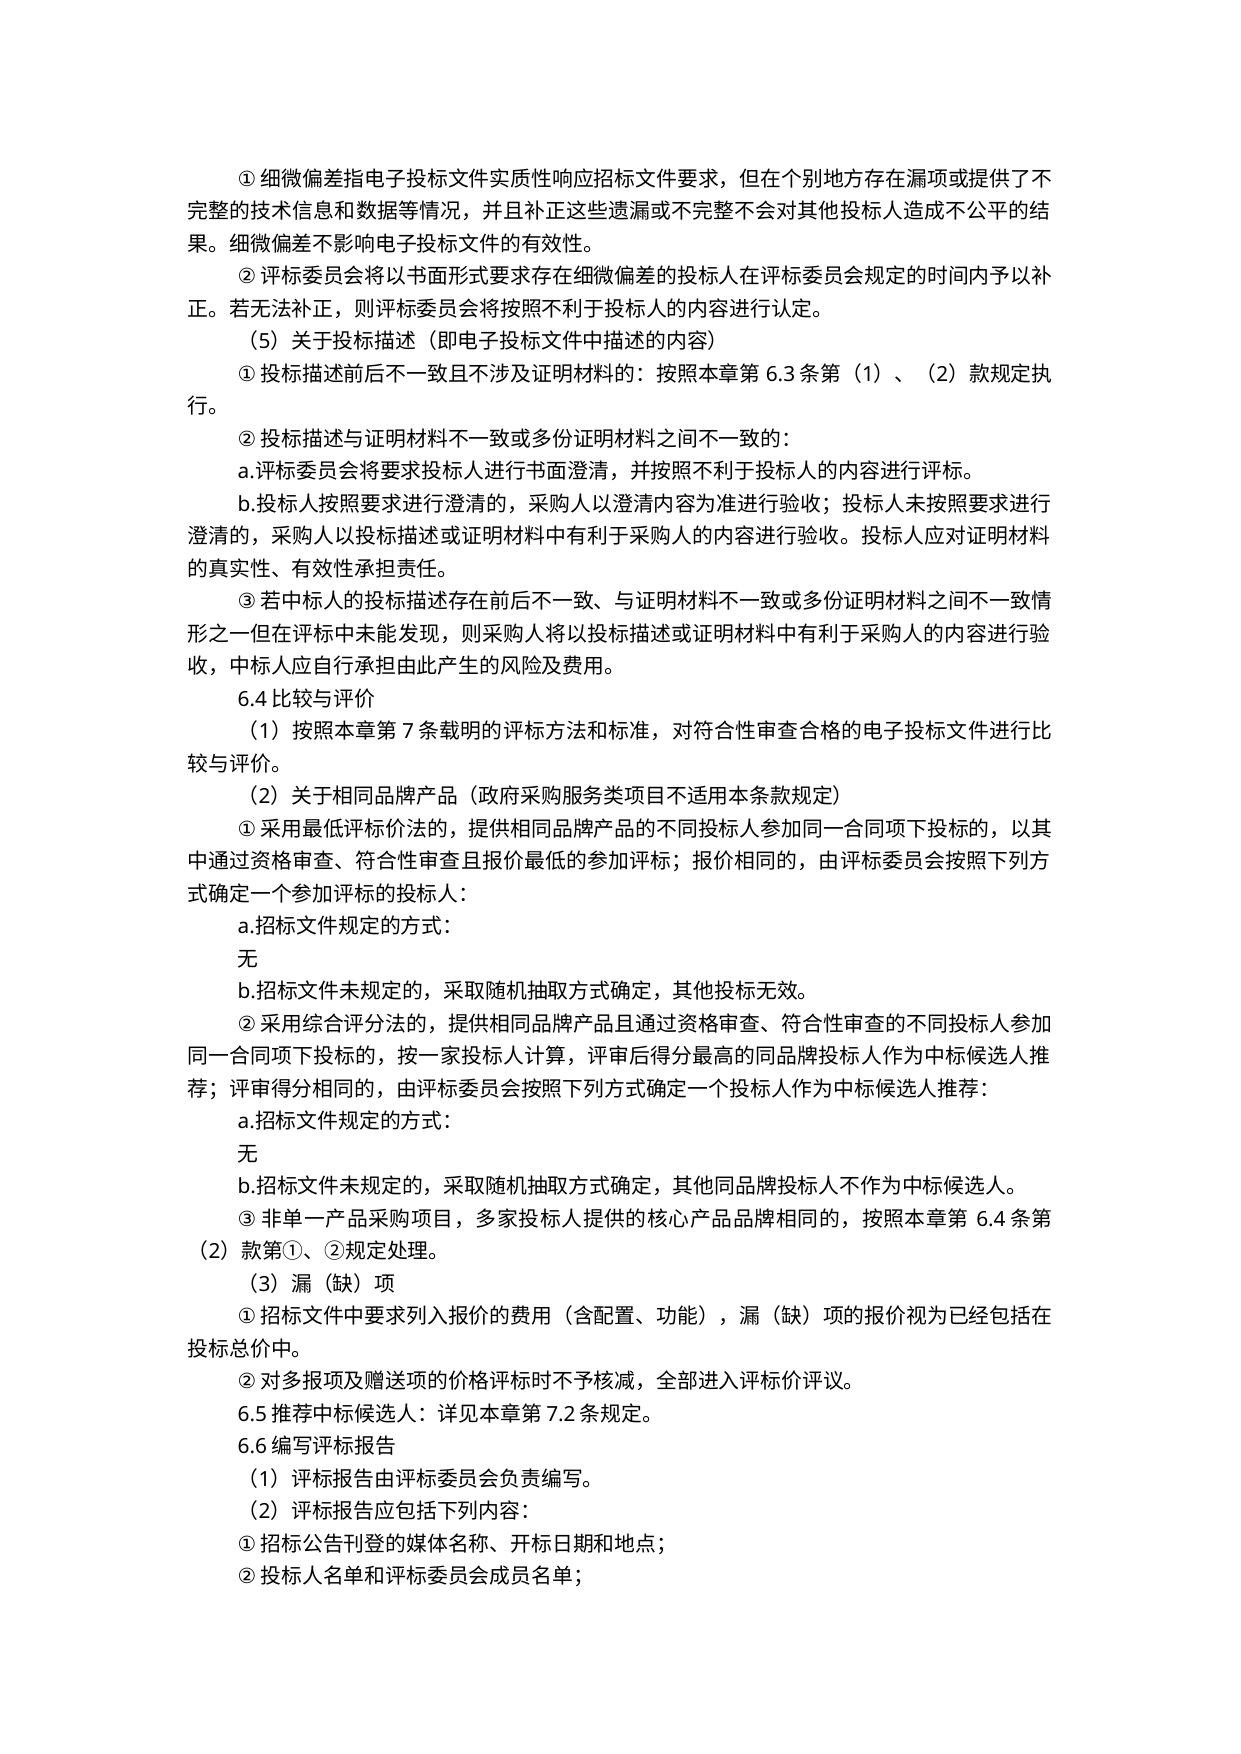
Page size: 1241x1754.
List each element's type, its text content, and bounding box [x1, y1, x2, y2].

text （3）漏（缺）项 [187, 1267, 1053, 1299]
text ②投标人名单和评标委员会成员名单； [187, 1559, 1053, 1592]
text ①细微偏差指电子投标文件实质性响应招标文件要求，但在个别地方存在漏项或提供了不完整的技术信息和数据等情况，并且补正这些遗漏或不完整不会对其他投标人造成不公平的结果。细微偏差不影响电子投标文件的有效性。 [187, 162, 1053, 259]
text ②投标描述与证明材料不一致或多份证明材料之间不一致的： [187, 422, 1053, 454]
text a.招标文件规定的方式： [187, 1104, 1053, 1137]
text b.招标文件未规定的，采取随机抽取方式确定，其他投标无效。 [187, 974, 1053, 1007]
text 6.6编写评标报告 [187, 1429, 1053, 1462]
text 6.4比较与评价 [187, 682, 1053, 714]
text （2）关于相同品牌产品（政府采购服务类项目不适用本条款规定） [187, 779, 1053, 812]
text ②评标委员会将以书面形式要求存在细微偏差的投标人在评标委员会规定的时间内予以补正。若无法补正，则评标委员会将按照不利于投标人的内容进行认定。 [187, 259, 1053, 324]
text ①投标描述前后不一致且不涉及证明材料的：按照本章第6.3条第（1）、（2）款规定执行。 [187, 357, 1053, 422]
text ③非单一产品采购项目，多家投标人提供的核心产品品牌相同的，按照本章第6.4条第（2）款第①、②规定处理。 [187, 1202, 1053, 1267]
text b.招标文件未规定的，采取随机抽取方式确定，其他同品牌投标人不作为中标候选人。 [187, 1169, 1053, 1202]
text （1）评标报告由评标委员会负责编写。 [187, 1462, 1053, 1494]
text a.评标委员会将要求投标人进行书面澄清，并按照不利于投标人的内容进行评标。 [187, 454, 1053, 487]
text （5）关于投标描述（即电子投标文件中描述的内容） [187, 324, 1053, 357]
text ②对多报项及赠送项的价格评标时不予核减，全部进入评标价评议。 [187, 1364, 1053, 1397]
text （2）评标报告应包括下列内容： [187, 1494, 1053, 1527]
text 无 [187, 942, 1053, 974]
text 6.5推荐中标候选人：详见本章第7.2条规定。 [187, 1397, 1053, 1429]
text ③若中标人的投标描述存在前后不一致、与证明材料不一致或多份证明材料之间不一致情形之一但在评标中未能发现，则采购人将以投标描述或证明材料中有利于采购人的内容进行验收，中标人应自行承担由此产生的风险及费用。 [187, 584, 1053, 682]
text 无 [187, 1137, 1053, 1169]
text ②采用综合评分法的，提供相同品牌产品且通过资格审查、符合性审查的不同投标人参加同一合同项下投标的，按一家投标人计算，评审后得分最高的同品牌投标人作为中标候选人推荐；评审得分相同的，由评标委员会按照下列方式确定一个投标人作为中标候选人推荐： [187, 1007, 1053, 1104]
text b.投标人按照要求进行澄清的，采购人以澄清内容为准进行验收；投标人未按照要求进行澄清的，采购人以投标描述或证明材料中有利于采购人的内容进行验收。投标人应对证明材料的真实性、有效性承担责任。 [187, 487, 1053, 584]
text ①招标文件中要求列入报价的费用（含配置、功能），漏（缺）项的报价视为已经包括在投标总价中。 [187, 1299, 1053, 1364]
text a.招标文件规定的方式： [187, 909, 1053, 942]
text （1）按照本章第7条载明的评标方法和标准，对符合性审查合格的电子投标文件进行比较与评价。 [187, 714, 1053, 779]
text ①招标公告刊登的媒体名称、开标日期和地点； [187, 1527, 1053, 1559]
text ①采用最低评标价法的，提供相同品牌产品的不同投标人参加同一合同项下投标的，以其中通过资格审查、符合性审查且报价最低的参加评标；报价相同的，由评标委员会按照下列方式确定一个参加评标的投标人： [187, 812, 1053, 909]
